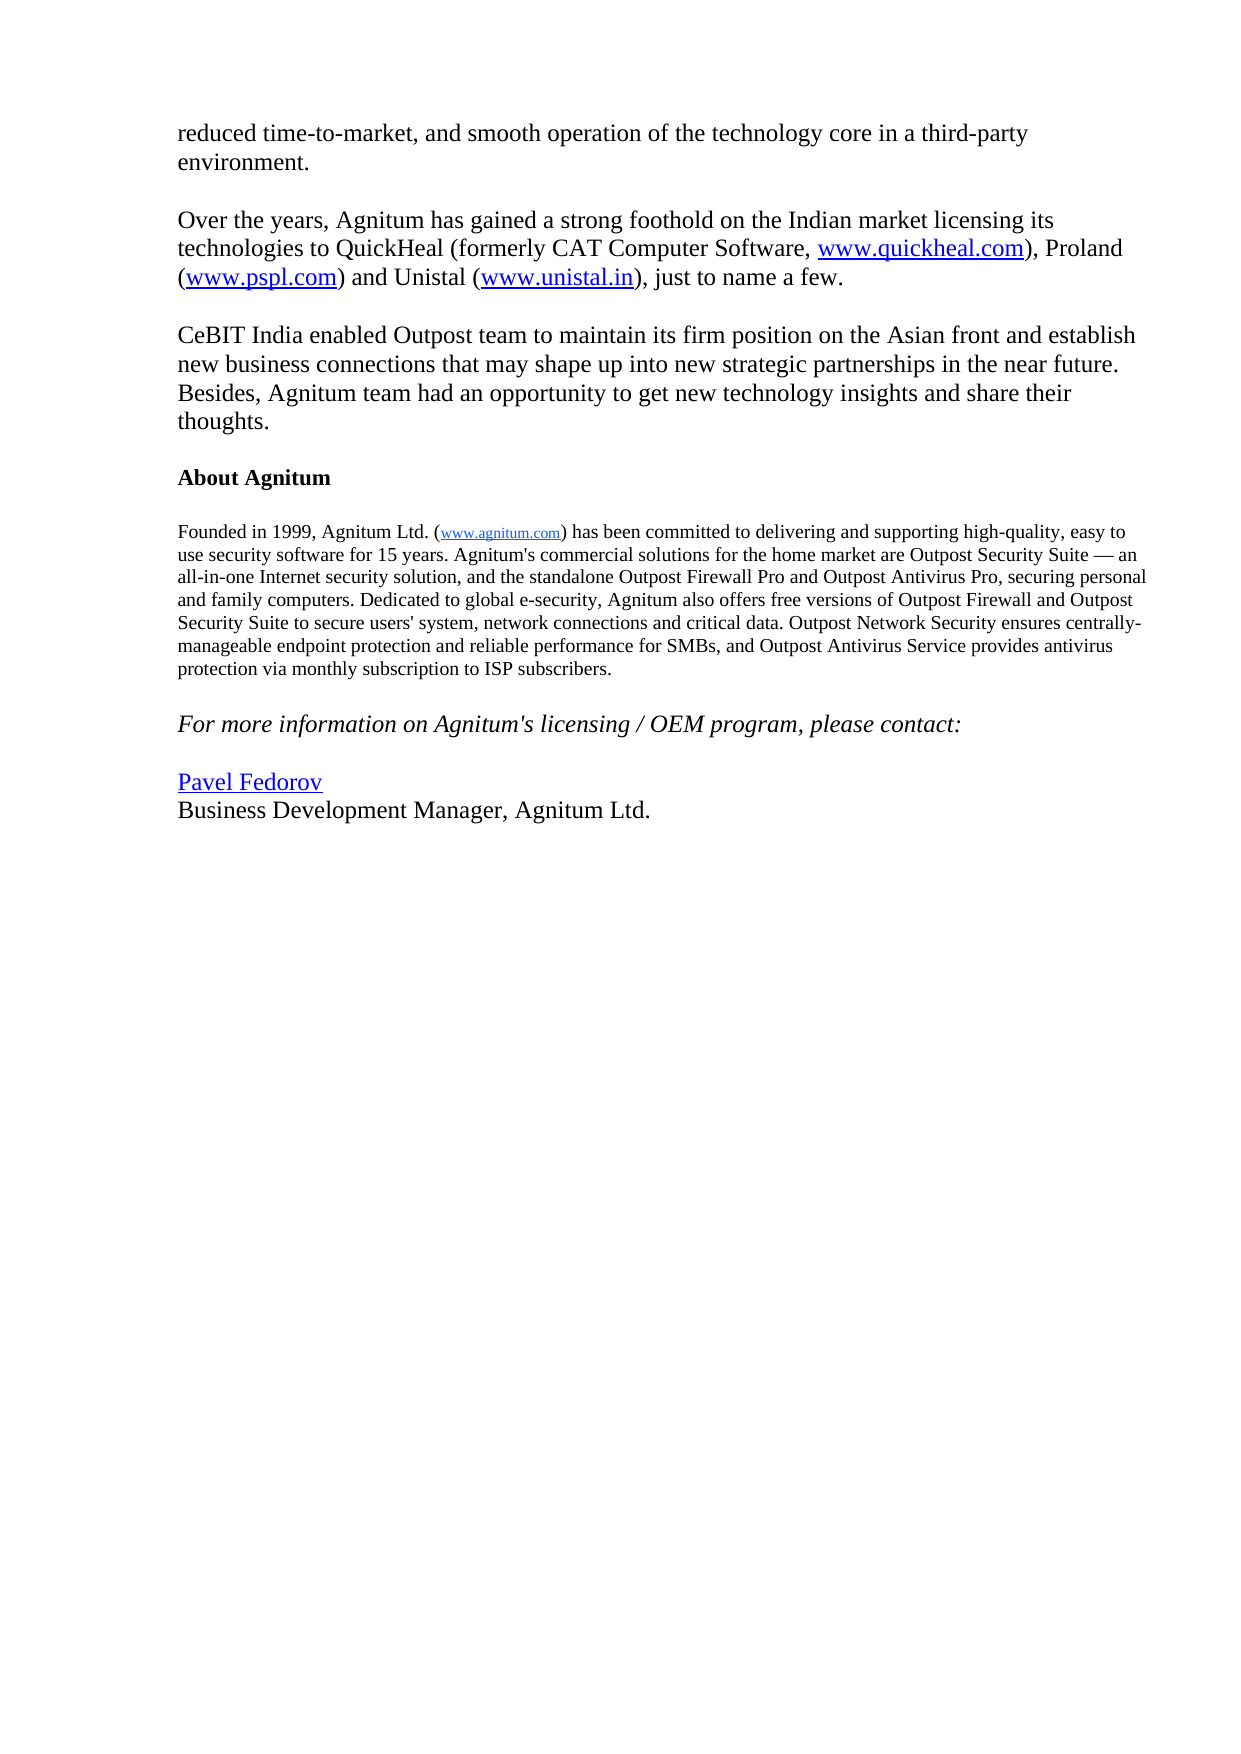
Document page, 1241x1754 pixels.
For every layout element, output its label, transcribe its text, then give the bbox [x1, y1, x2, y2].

text For more information on Agnitum's licensing / OEM program, please contact: [177, 709, 1152, 737]
text About Agnitum [177, 464, 1152, 491]
text CeBIT India enabled Outpost team to maintain its firm position on the Asian front and establish new business connections that may shape up into new strategic partnerships in the near future. Besides, Agnitum team had an opportunity to get new technology insights and share their thoughts. [177, 320, 1152, 435]
text Pavel Fedorov Business Development Manager, Agnitum Ltd. [177, 767, 1152, 824]
text Founded in 1999, Agnitum Ltd. (www.agnitum.com) has been committed to delivering and supporting high-quality, easy to use security software for 15 years. Agnitum's commercial solutions for the home market are Outpost Security Suite — an all-in-one Internet security solution, and the standalone Outpost Firewall Pro and Outpost Antivirus Pro, securing personal and family computers. Dedicated to global e-security, Agnitum also offers free versions of Outpost Firewall and Outpost Security Suite to secure users' system, network connections and critical data. Outpost Network Security ensures centrally-manageable endpoint protection and reliable performance for SMBs, and Outpost Antivirus Service provides antivirus protection via monthly subscription to ISP subscribers. [177, 520, 1152, 679]
text Over the years, Agnitum has gained a strong foothold on the Indian market licensing its technologies to QuickHeal (formerly CAT Computer Software, www.quickheal.com), Proland (www.pspl.com) and Unistal (www.unistal.in), just to name a few. [177, 205, 1152, 291]
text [177, 118, 1152, 176]
